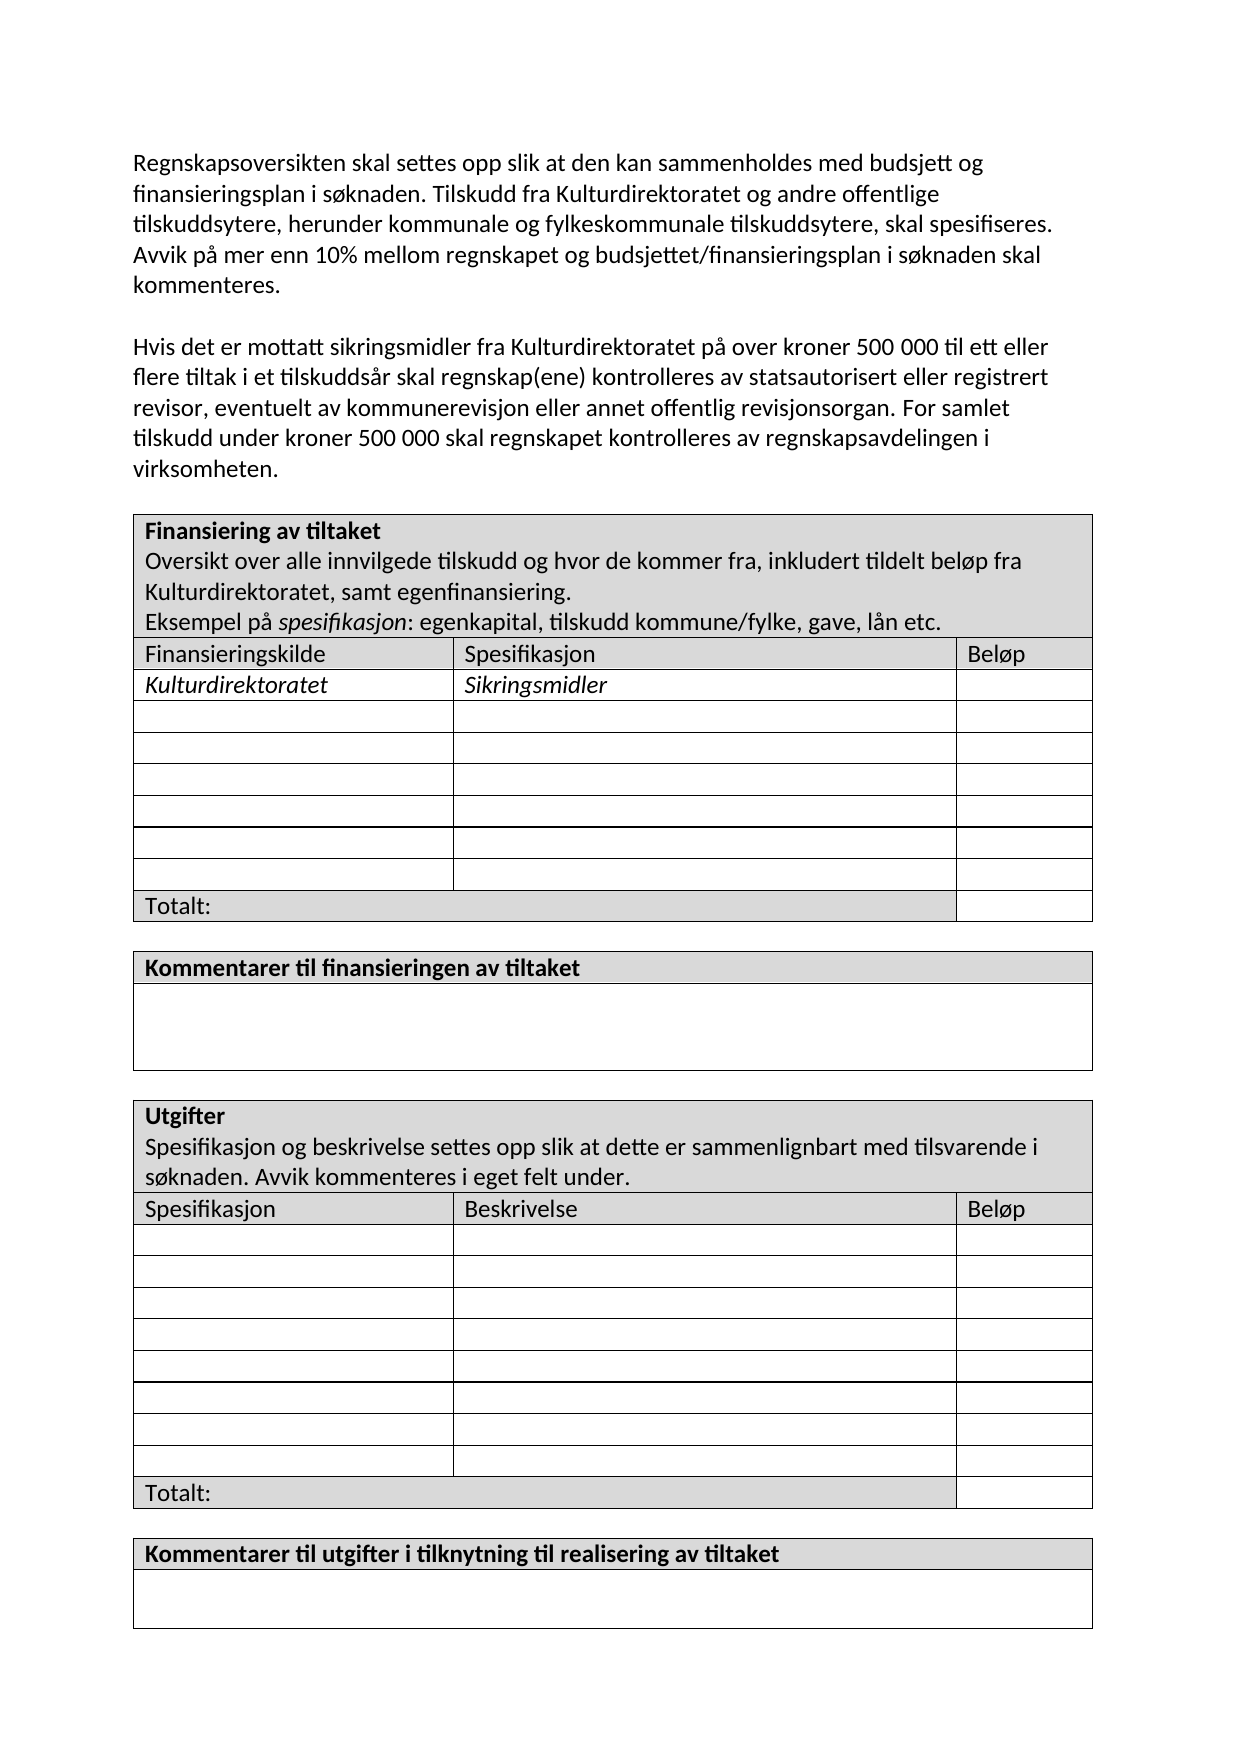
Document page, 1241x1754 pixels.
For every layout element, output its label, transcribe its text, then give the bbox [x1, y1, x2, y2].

table_cell [454, 859, 956, 889]
table_cell [454, 1288, 956, 1318]
table_cell [957, 733, 1092, 763]
table_cell Totalt: [134, 1477, 956, 1508]
table_cell [957, 764, 1092, 795]
table_cell [957, 796, 1092, 826]
table_cell [454, 1225, 956, 1255]
table_cell [454, 701, 956, 732]
table_cell [957, 1288, 1092, 1318]
table_cell [454, 764, 956, 795]
table_cell [957, 701, 1092, 732]
table_cell [454, 1383, 956, 1413]
table_cell Kulturdirektoratet [134, 670, 453, 700]
table_cell [454, 1256, 956, 1287]
table_header Finansiering av tiltaket Oversikt over alle innvilgede tilskudd og hvor de kommer fra, inkludert tildelt beløp fra Kulturdirektoratet, samt egenfinansiering. Eksempel på spesifikasjon: egenkapital, tilskudd kommune/fylke, gave, lån etc. [134, 515, 1092, 637]
table_cell [957, 859, 1092, 889]
table_cell [454, 1319, 956, 1350]
table_cell [134, 1319, 453, 1350]
table_cell [134, 1256, 453, 1287]
table_cell Sikringsmidler [454, 670, 956, 700]
table_cell [134, 733, 453, 763]
table_cell [134, 701, 453, 732]
table_cell [134, 859, 453, 889]
table_header Kommentarer til finansieringen av tiltaket [134, 952, 1092, 982]
table_cell [134, 1446, 453, 1476]
table_cell Beskrivelse [454, 1193, 956, 1224]
table_cell [134, 1414, 453, 1444]
table_cell [454, 828, 956, 858]
text Hvis det er mottatt sikringsmidler fra Kulturdirektoratet på over kroner 500 000 til ett eller flere tiltak i et tilskuddsår skal regnskap(ene) kontrolleres av statsautorisert eller registrert revisor, eventuelt av kommunerevisjon eller annet offentlig revisjonsorgan. For samlet tilskudd under kroner 500 000 skal regnskapet kontrolleres av regnskapsavdelingen i virksomheten. [133, 331, 1093, 483]
table_cell [957, 828, 1092, 858]
table_cell [134, 984, 1092, 1070]
table_cell Totalt: [134, 891, 956, 921]
table_cell [454, 1414, 956, 1444]
table_cell [134, 1288, 453, 1318]
table_cell [454, 796, 956, 826]
table_cell Beløp [957, 638, 1092, 668]
table_cell Beløp [957, 1193, 1092, 1224]
table_cell [957, 1319, 1092, 1350]
table_cell [454, 1351, 956, 1381]
table_cell [957, 1383, 1092, 1413]
table_cell Spesifikasjon [134, 1193, 453, 1224]
table_cell [134, 1351, 453, 1381]
table_cell [957, 1477, 1092, 1508]
table_cell [957, 1351, 1092, 1381]
table_cell [134, 1570, 1092, 1628]
table_cell [134, 1225, 453, 1255]
table_cell [134, 764, 453, 795]
table_cell [134, 1383, 453, 1413]
table_cell Spesifikasjon [454, 638, 956, 668]
table_header Kommentarer til utgifter i tilknytning til realisering av tiltaket [134, 1539, 1092, 1569]
table_cell [454, 733, 956, 763]
text Regnskapsoversikten skal settes opp slik at den kan sammenholdes med budsjett og finansieringsplan i søknaden. Tilskudd fra Kulturdirektoratet og andre offentlige tilskuddsytere, herunder kommunale og fylkeskommunale tilskuddsytere, skal spesifiseres. Avvik på mer enn 10% mellom regnskapet og budsjettet/finansieringsplan i søknaden skal kommenteres. [133, 148, 1093, 300]
table_cell [957, 1446, 1092, 1476]
table_cell [957, 1256, 1092, 1287]
table_cell [957, 1225, 1092, 1255]
table_cell [134, 796, 453, 826]
table_cell [957, 891, 1092, 921]
table_cell [454, 1446, 956, 1476]
table_cell Finansieringskilde [134, 638, 453, 668]
table_cell [134, 828, 453, 858]
table_cell [957, 1414, 1092, 1444]
table_cell [957, 670, 1092, 700]
table_header Utgifter Spesifikasjon og beskrivelse settes opp slik at dette er sammenlignbart med tilsvarende i søknaden. Avvik kommenteres i eget felt under. [134, 1101, 1092, 1192]
